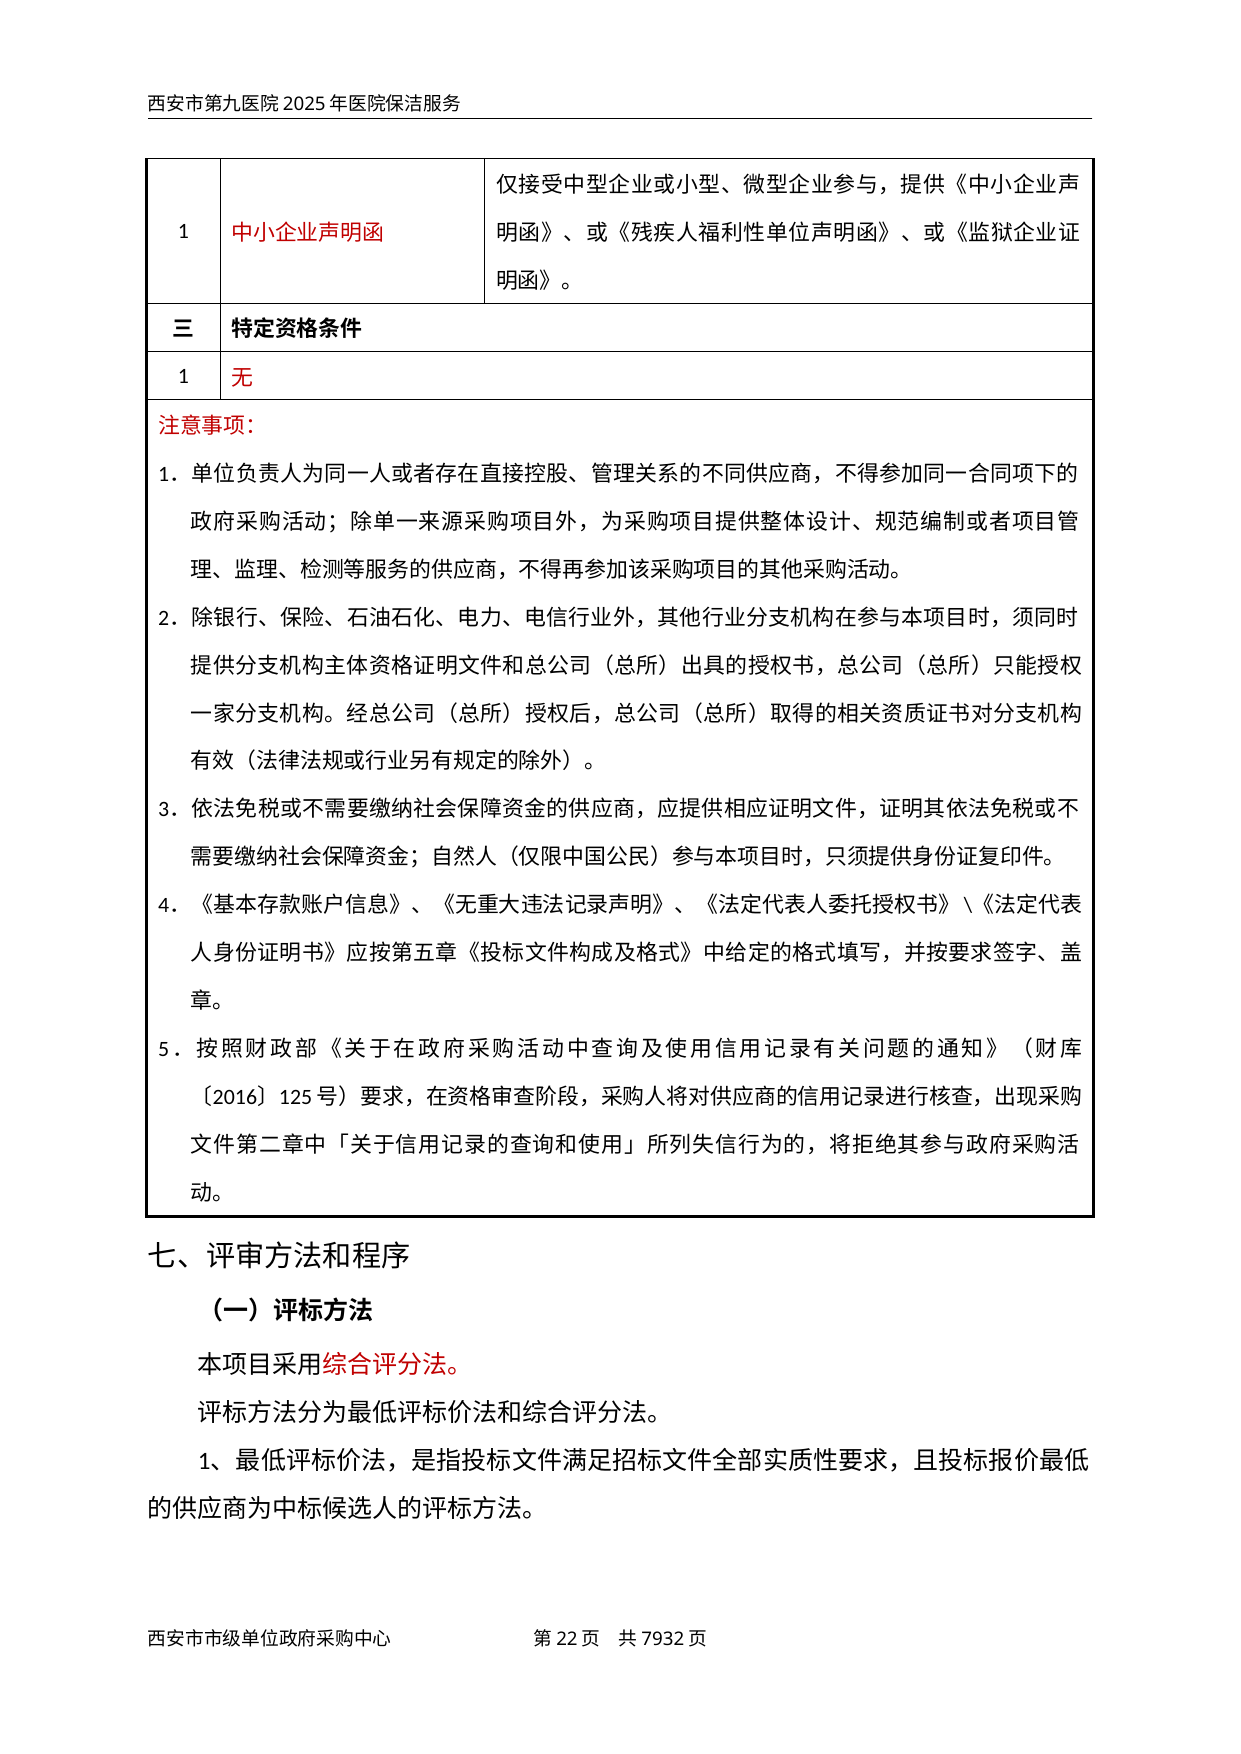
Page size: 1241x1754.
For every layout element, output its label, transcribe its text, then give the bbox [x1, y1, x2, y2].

table_cell 无 [221, 352, 1092, 399]
table_cell 1 [148, 352, 220, 399]
text 1、最低评标价法，是指投标文件满足招标文件全部实质性要求，且投标报价最低的供应商为中标候选人的评标方法。 [148, 1434, 1092, 1530]
text 本项目采用综合评分法。 [148, 1338, 1092, 1386]
subtitle 七、评审方法和程序 [148, 1230, 1092, 1278]
table_cell 仅接受中型企业或小型、微型企业参与，提供《中小企业声明函》、或《残疾人福利性单位声明函》、或《监狱企业证明函》。 [485, 159, 1092, 302]
table_cell 中小企业声明函 [221, 159, 484, 302]
table_cell 注意事项： 1．单位负责人为同一人或者存在直接控股、管理关系的不同供应商，不得参加同一合同项下的政府采购活动；除单一来源采购项目外，为采购项目提供整体设计、规范编制或者项目管理、监理、检测等服务的供应商，不得再参加该采购项目的其他采购活动。 2．除银行、保险、石油石化、电力、电信行业外，其他行业分支机构在参与本项目时，须同时提供分支机构主体资格证明文件和总公司（总所）出具的授权书，总公司（总所）只能授权一家分支机构。经总公司（总所）授权后，总公司（总所）取得的相关资质证书对分支机构有效（法律法规或行业另有规定的除外）。 3．依法免税或不需要缴纳社会保障资金的供应商，应提供相应证明文件，证明其依法免税或不需要缴纳社会保障资金；自然人（仅限中国公民）参与本项目时，只须提供身份证复印件。 4．《基本存款账户信息》、《无重大违法记录声明》、《法定代表人委托授权书》\《法定代表人身份证明书》应按第五章《投标文件构成及格式》中给定的格式填写，并按要求签字、盖章。 5．按照财政部《关于在政府采购活动中查询及使用信用记录有关问题的通知》（财库〔2016〕125号）要求，在资格审查阶段，采购人将对供应商的信用记录进行核查，出现采购文件第二章中「关于信用记录的查询和使用」所列失信行为的，将拒绝其参与政府采购活动。 [148, 400, 1092, 1214]
subtitle （一）评标方法 [148, 1284, 1092, 1332]
table_cell 特定资格条件 [221, 304, 1092, 351]
table_cell 三 [148, 304, 220, 351]
text 评标方法分为最低评标价法和综合评分法。 [148, 1386, 1092, 1434]
table_cell 1 [148, 159, 220, 302]
